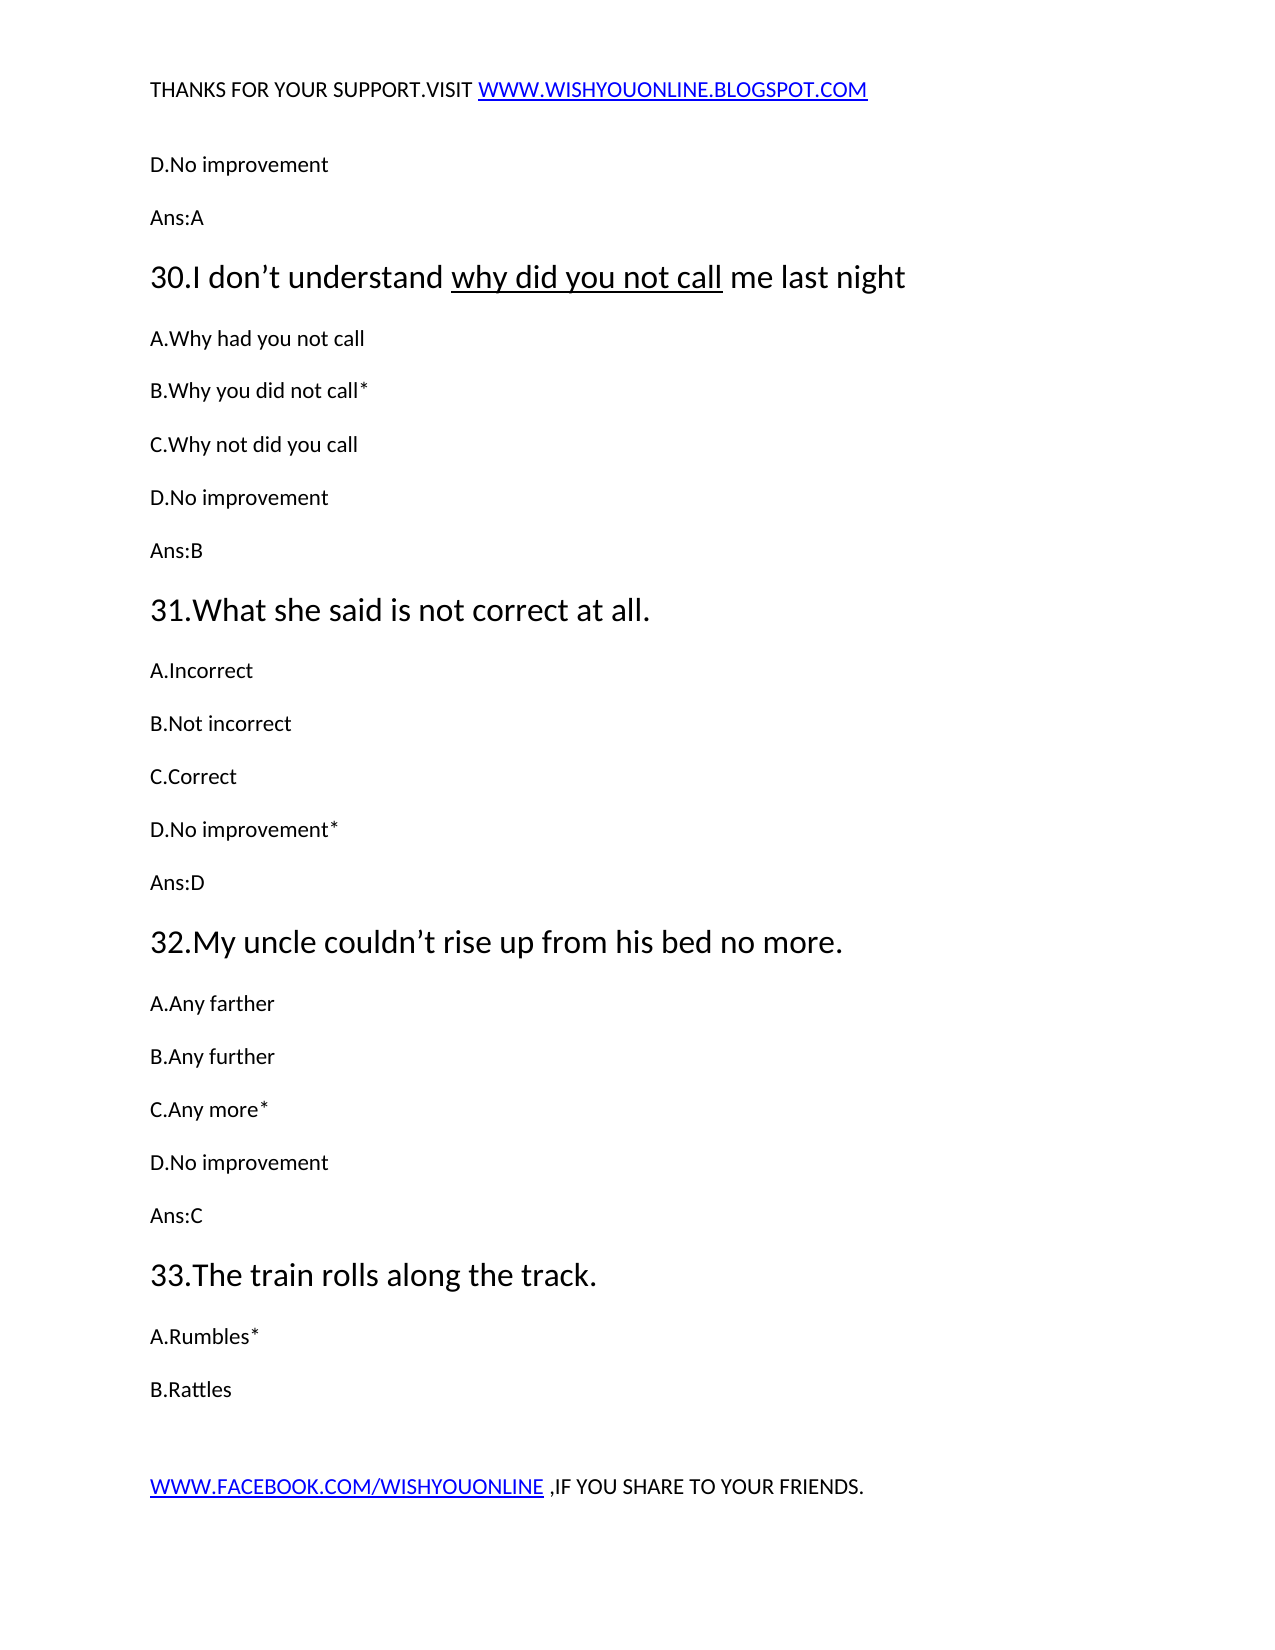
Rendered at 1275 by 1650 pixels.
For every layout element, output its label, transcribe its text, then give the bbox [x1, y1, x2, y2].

text C.Why not did you call [150, 430, 1125, 458]
text D.No improvement [150, 1148, 1125, 1176]
text A.Any farther [150, 989, 1125, 1017]
text Ans:D [150, 868, 1125, 896]
text Ans:B [150, 536, 1125, 564]
text D.No improvement [150, 483, 1125, 511]
text Ans:A [150, 203, 1125, 231]
text B.Not incorrect [150, 709, 1125, 737]
text C.Correct [150, 762, 1125, 790]
text B.Rattles [150, 1375, 1125, 1403]
text B.Any further [150, 1042, 1125, 1070]
text D.No improvement* [150, 815, 1125, 843]
text D.No improvement [150, 150, 1125, 178]
text A.Why had you not call [150, 324, 1125, 352]
text 32.My uncle couldn’t rise up from his bed no more. [150, 921, 1125, 962]
text C.Any more* [150, 1095, 1125, 1123]
text B.Why you did not call* [150, 377, 1125, 405]
text A.Incorrect [150, 656, 1125, 684]
text 30.I don’t understand why did you not call me last night [150, 256, 1125, 297]
text A.Rumbles* [150, 1322, 1125, 1350]
text 31.What she said is not correct at all. [150, 589, 1125, 629]
text Ans:C [150, 1201, 1125, 1229]
text 33.The train rolls along the track. [150, 1254, 1125, 1295]
